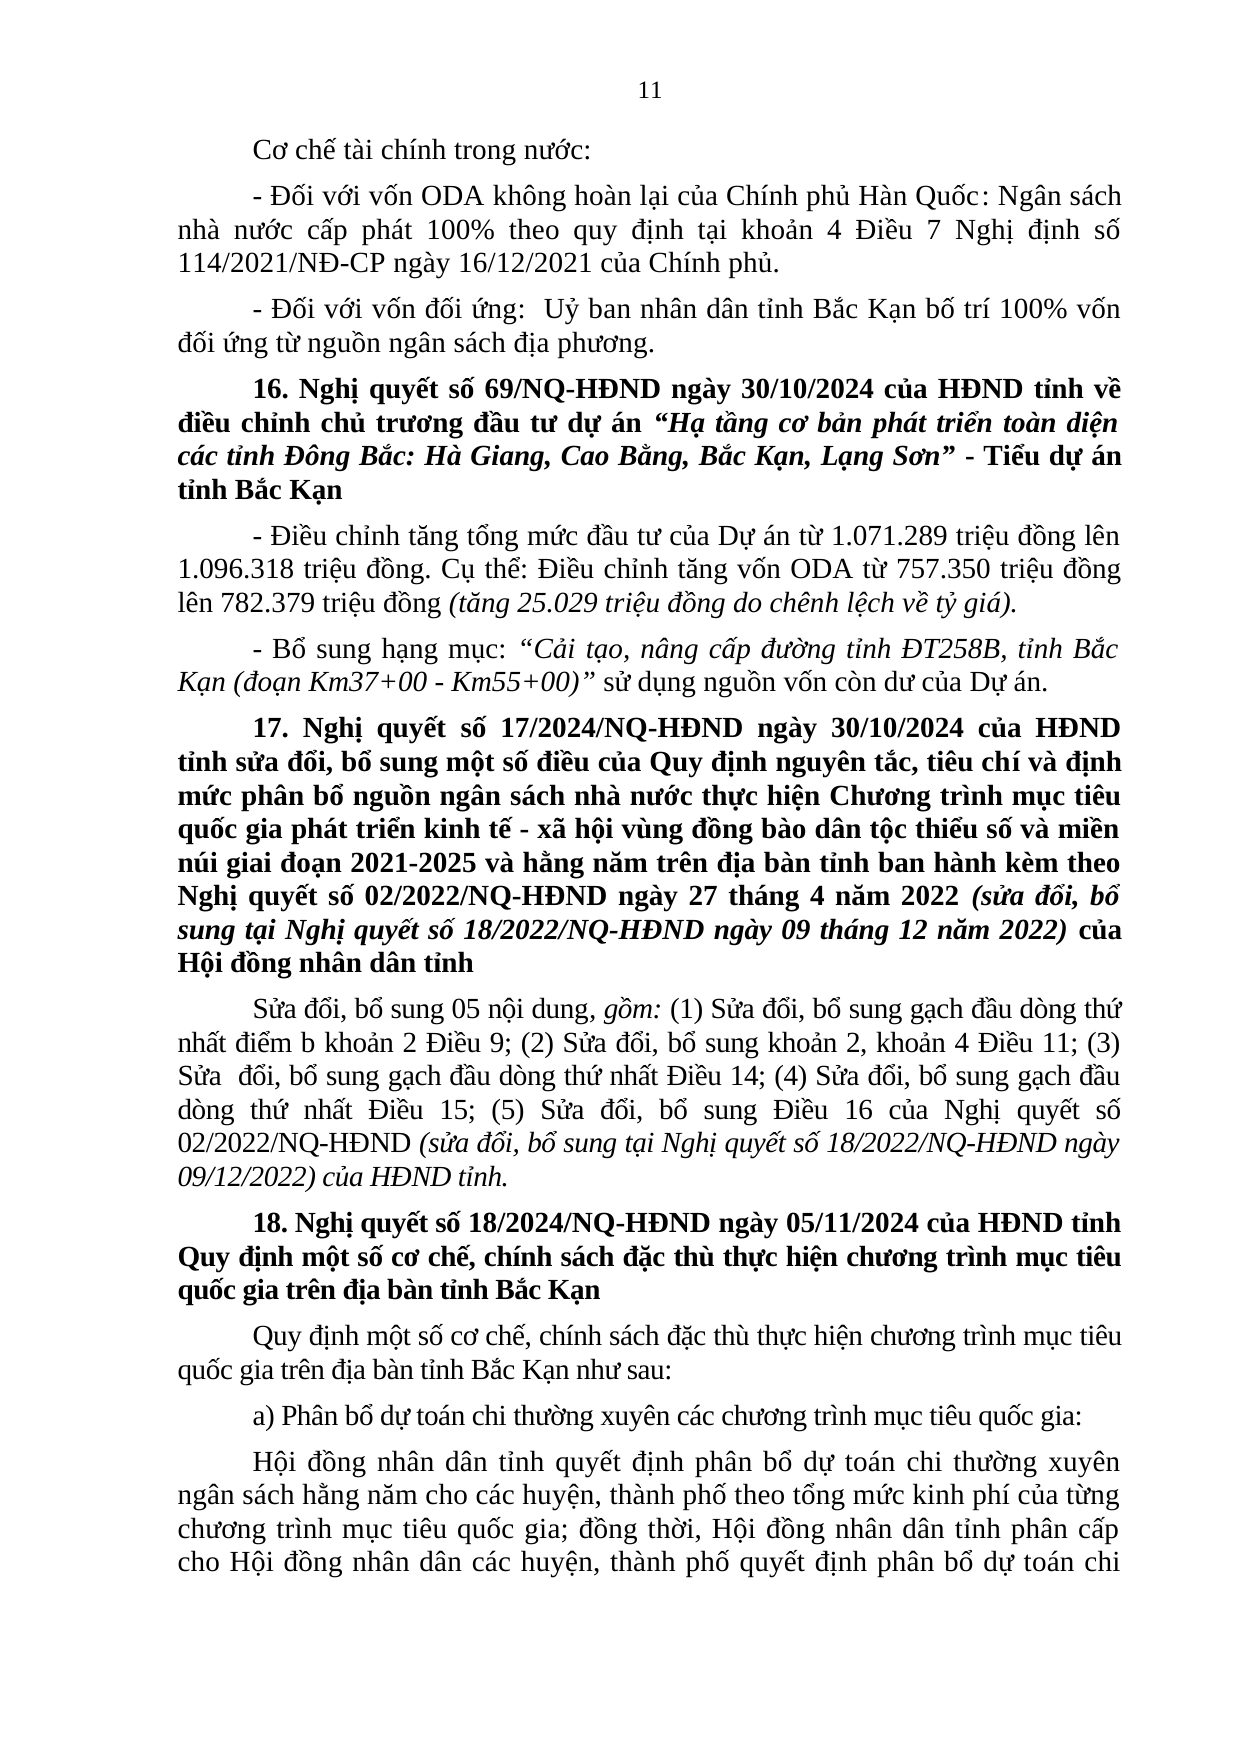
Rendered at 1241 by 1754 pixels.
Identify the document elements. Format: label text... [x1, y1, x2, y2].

text 17. Nghị quyết số 17/2024/NQ-HĐND ngày 30/10/2024 của HĐND tỉnh sửa đổi, bổ sung một số điều của Quy định nguyên tắc, tiêu chí và định mức phân bổ nguồn ngân sách nhà nước thực hiện Chương trình mục tiêu quốc gia phát triển kinh tế - xã hội vùng đồng bào dân tộc thiểu số và miền núi giai đoạn 2021-2025 và hằng năm trên địa bàn tỉnh ban hành kèm theo Nghị quyết số 02/2022/NQ-HĐND ngày 27 tháng 4 năm 2022 (sửa đổi, bổ sung tại Nghị quyết số 18/2022/NQ-HĐND ngày 09 tháng 12 năm 2022) của Hội đồng nhân dân tỉnh [177, 711, 1122, 979]
text - Bổ sung hạng mục: “Cải tạo, nâng cấp đường tỉnh ĐT258B, tỉnh Bắc Kạn (đoạn Km37+00 - Km55+00)” sử dụng nguồn vốn còn dư của Dự án. [177, 631, 1122, 698]
text - Đối với vốn ODA không hoàn lại của Chính phủ Hàn Quốc: Ngân sách nhà nước cấp phát 100% theo quy định tại khoản 4 Điều 7 Nghị định số 114/2021/NĐ-CP ngày 16/12/2021 của Chính phủ. [177, 178, 1122, 279]
text Sửa đổi, bổ sung 05 nội dung, gồm: (1) Sửa đổi, bổ sung gạch đầu dòng thứ nhất điểm b khoản 2 Điều 9; (2) Sửa đổi, bổ sung khoản 2, khoản 4 Điều 11; (3) Sửa đổi, bổ sung gạch đầu dòng thứ nhất Điều 14; (4) Sửa đổi, bổ sung gạch đầu dòng thứ nhất Điều 15; (5) Sửa đổi, bổ sung Điều 16 của Nghị quyết số 02/2022/NQ-HĐND (sửa đổi, bổ sung tại Nghị quyết số 18/2022/NQ-HĐND ngày 09/12/2022) của HĐND tỉnh. [177, 991, 1122, 1193]
text Quy định một số cơ chế, chính sách đặc thù thực hiện chương trình mục tiêu quốc gia trên địa bàn tỉnh Bắc Kạn như sau: [177, 1318, 1122, 1385]
text 18. Nghị quyết số 18/2024/NQ-HĐND ngày 05/11/2024 của HĐND tỉnh Quy định một số cơ chế, chính sách đặc thù thực hiện chương trình mục tiêu quốc gia trên địa bàn tỉnh Bắc Kạn [177, 1205, 1122, 1306]
text - Điều chỉnh tăng tổng mức đầu tư của Dự án từ 1.071.289 triệu đồng lên 1.096.318 triệu đồng. Cụ thể: Điều chỉnh tăng vốn ODA từ 757.350 triệu đồng lên 782.379 triệu đồng (tăng 25.029 triệu đồng do chênh lệch về tỷ giá). [177, 518, 1122, 618]
text 16. Nghị quyết số 69/NQ-HĐND ngày 30/10/2024 của HĐND tỉnh về điều chỉnh chủ trương đầu tư dự án “Hạ tầng cơ bản phát triển toàn diện các tỉnh Đông Bắc: Hà Giang, Cao Bằng, Bắc Kạn, Lạng Sơn” - Tiểu dự án tỉnh Bắc Kạn [177, 371, 1122, 505]
text a) Phân bổ dự toán chi thường xuyên các chương trình mục tiêu quốc gia: [177, 1398, 1122, 1431]
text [177, 1444, 1122, 1578]
text Cơ chế tài chính trong nước: [177, 132, 1122, 166]
text - Đối với vốn đối ứng: Uỷ ban nhân dân tỉnh Bắc Kạn bố trí 100% vốn đối ứng từ nguồn ngân sách địa phương. [177, 292, 1122, 359]
